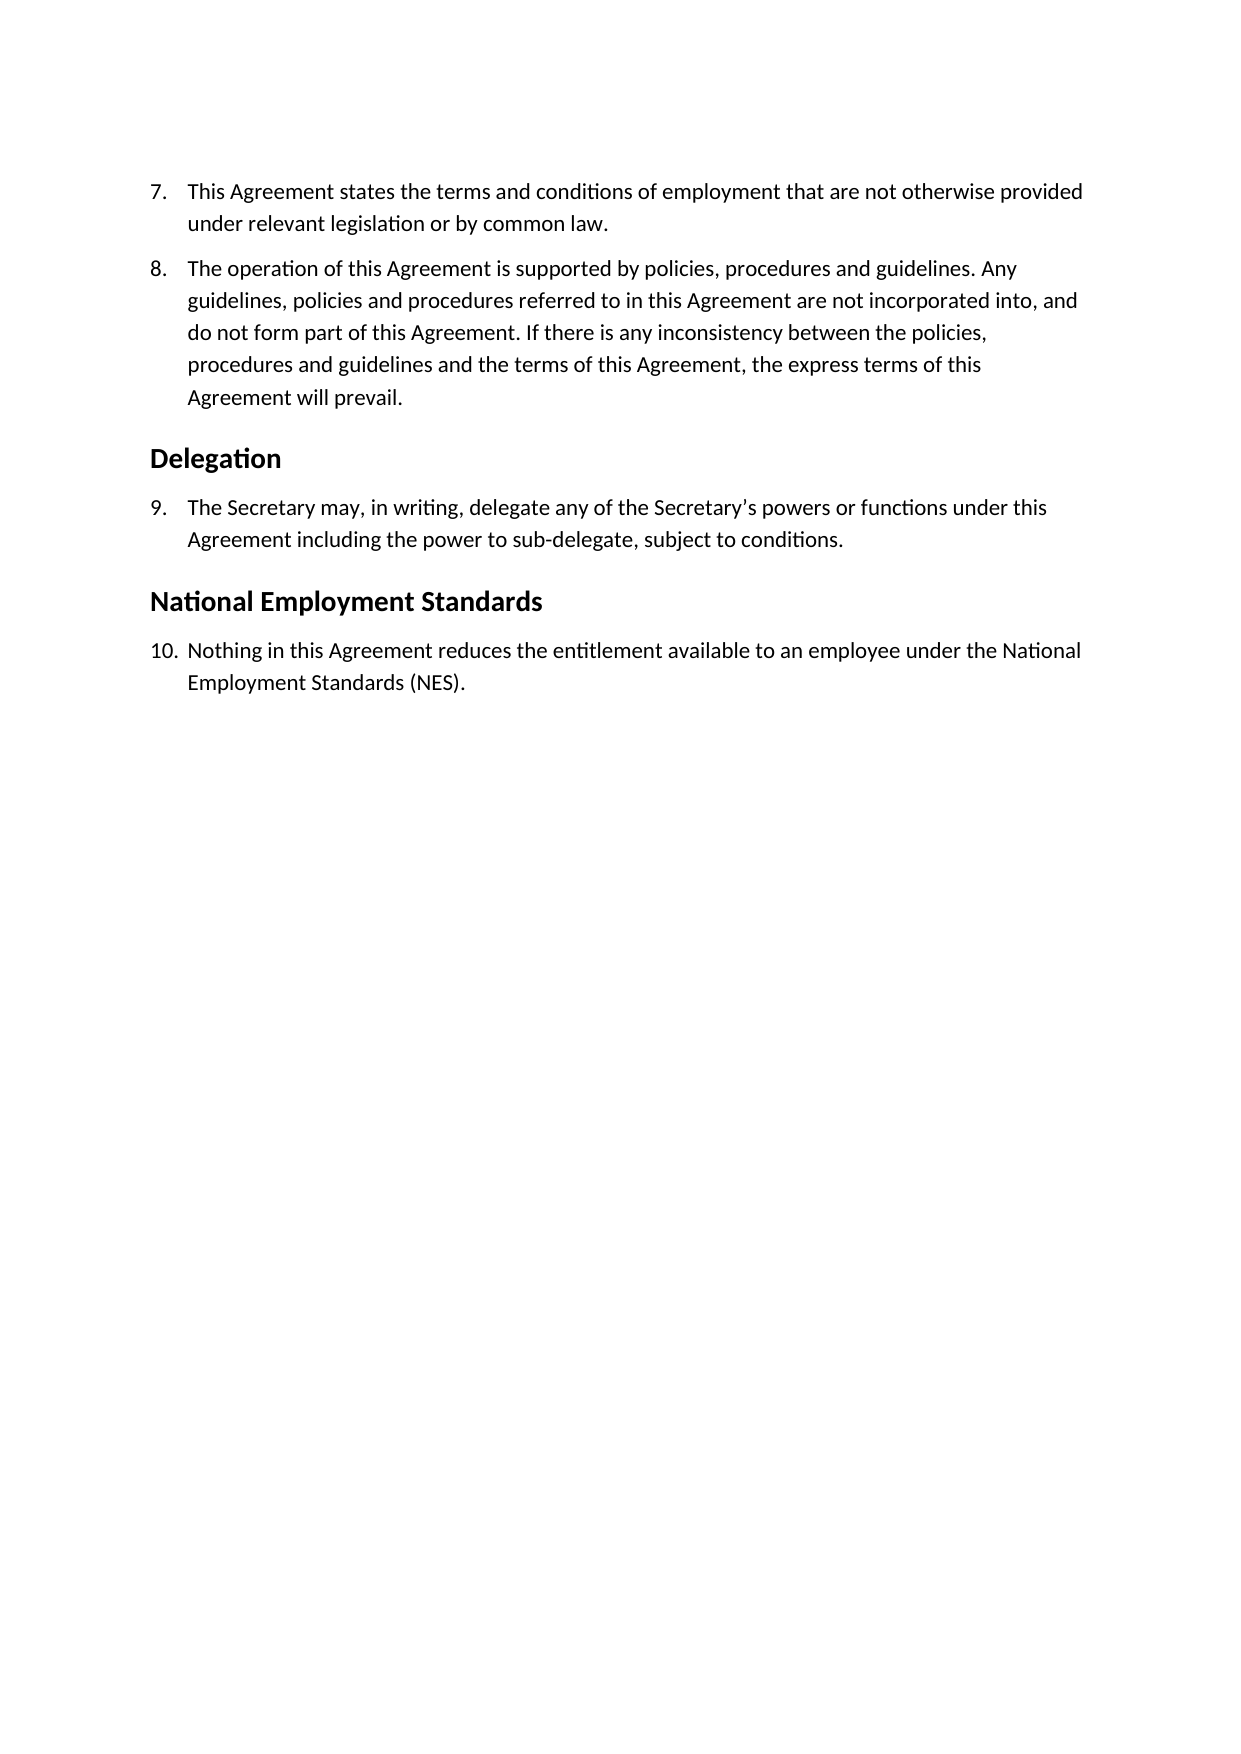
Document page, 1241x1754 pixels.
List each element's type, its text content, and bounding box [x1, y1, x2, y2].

text The Secretary may, in writing, delegate any of the Secretary’s powers or functions under this Agreement including the power to sub-delegate, subject to conditions. [150, 493, 1090, 554]
subtitle National Employment Standards [150, 583, 1090, 618]
text This Agreement states the terms and conditions of employment that are not otherwise provided under relevant legislation or by common law. [150, 177, 1090, 237]
text Nothing in this Agreement reduces the entitlement available to an employee under the National Employment Standards (NES). [150, 636, 1090, 696]
subtitle Delegation [150, 440, 1090, 476]
text The operation of this Agreement is supported by policies, procedures and guidelines. Any guidelines, policies and procedures referred to in this Agreement are not incorporated into, and do not form part of this Agreement. If there is any inconsistency between the policies, procedures and guidelines and the terms of this Agreement, the express terms of this Agreement will prevail. [150, 254, 1090, 411]
